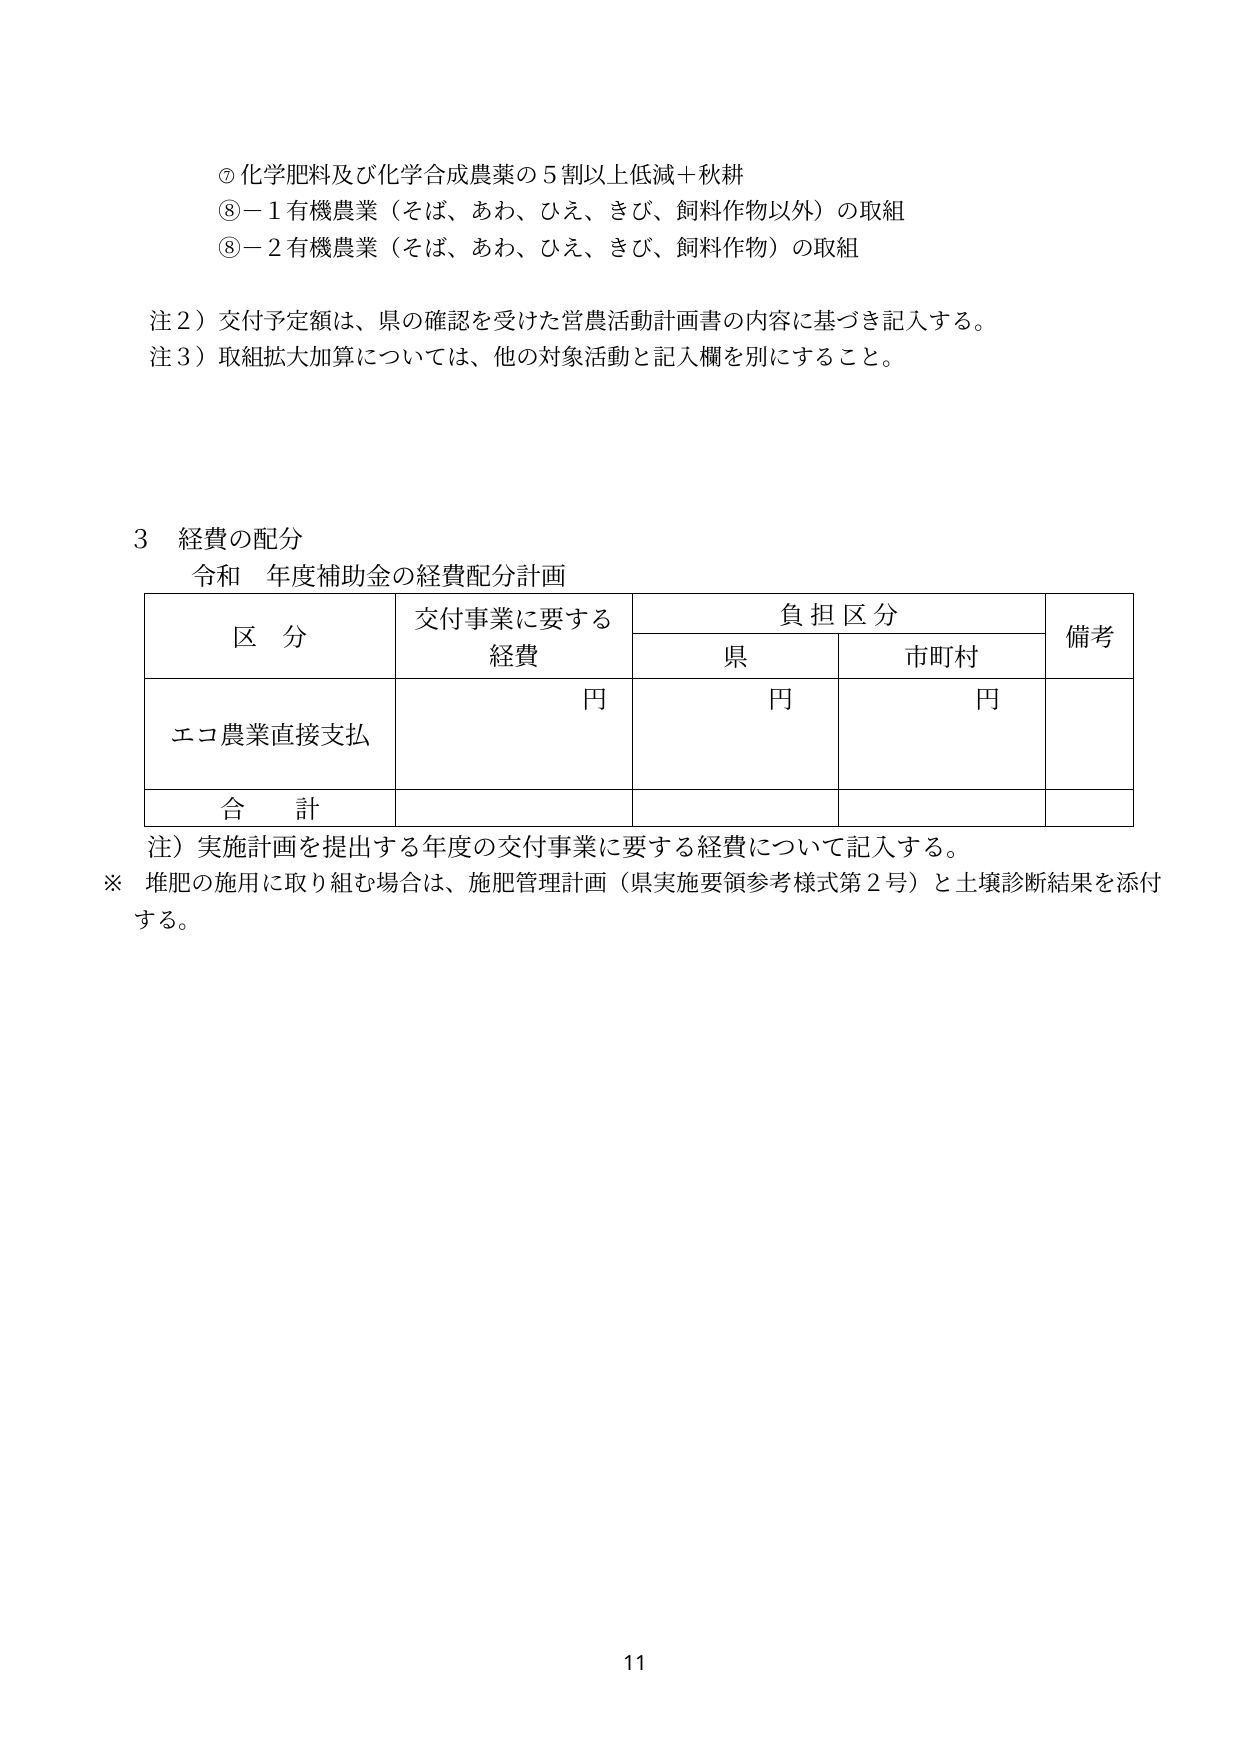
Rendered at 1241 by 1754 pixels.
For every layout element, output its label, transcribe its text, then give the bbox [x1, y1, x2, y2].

text 注３）取組拡大加算については、他の対象活動と記入欄を別にすること。 [103, 337, 1179, 374]
table_cell 市町村 [839, 634, 1045, 678]
text 注２）交付予定額は、県の確認を受けた営農活動計画書の内容に基づき記入する。 [103, 301, 1179, 337]
text ※ 堆肥の施用に取り組む場合は、施肥管理計画（県実施要領参考様式第２号）と土壌診断結果を添付する。 [103, 864, 1167, 937]
table_cell [839, 790, 1045, 826]
table_cell [1046, 790, 1133, 826]
table_cell 円 [396, 679, 632, 789]
text ３ 経費の配分 [103, 520, 966, 556]
table_header 交付事業に要する 経費 [396, 594, 632, 678]
text 令和 年度補助金の経費配分計画 [103, 556, 966, 593]
table_header 区 分 [145, 594, 395, 678]
text ⑧－２有機農業（そば、あわ、ひえ、きび、飼料作物）の取組 [103, 228, 1179, 264]
table_cell 合 計 [145, 790, 395, 826]
table_cell [633, 790, 838, 826]
table_cell [1046, 679, 1133, 789]
text ⑦化学肥料及び化学合成農薬の５割以上低減＋秋耕 [103, 155, 1179, 192]
table_cell 県 [633, 634, 838, 678]
text 注）実施計画を提出する年度の交付事業に要する経費について記入する。 [103, 827, 1166, 864]
table_header 備考 [1046, 594, 1133, 678]
table_cell エコ農業直接支払 [145, 679, 395, 789]
table_cell 円 [633, 679, 838, 789]
table_cell [396, 790, 632, 826]
table_header 負 担 区 分 [633, 594, 1045, 633]
text ⑧－１有機農業（そば、あわ、ひえ、きび、飼料作物以外）の取組 [103, 192, 1179, 228]
table_cell 円 [839, 679, 1045, 789]
